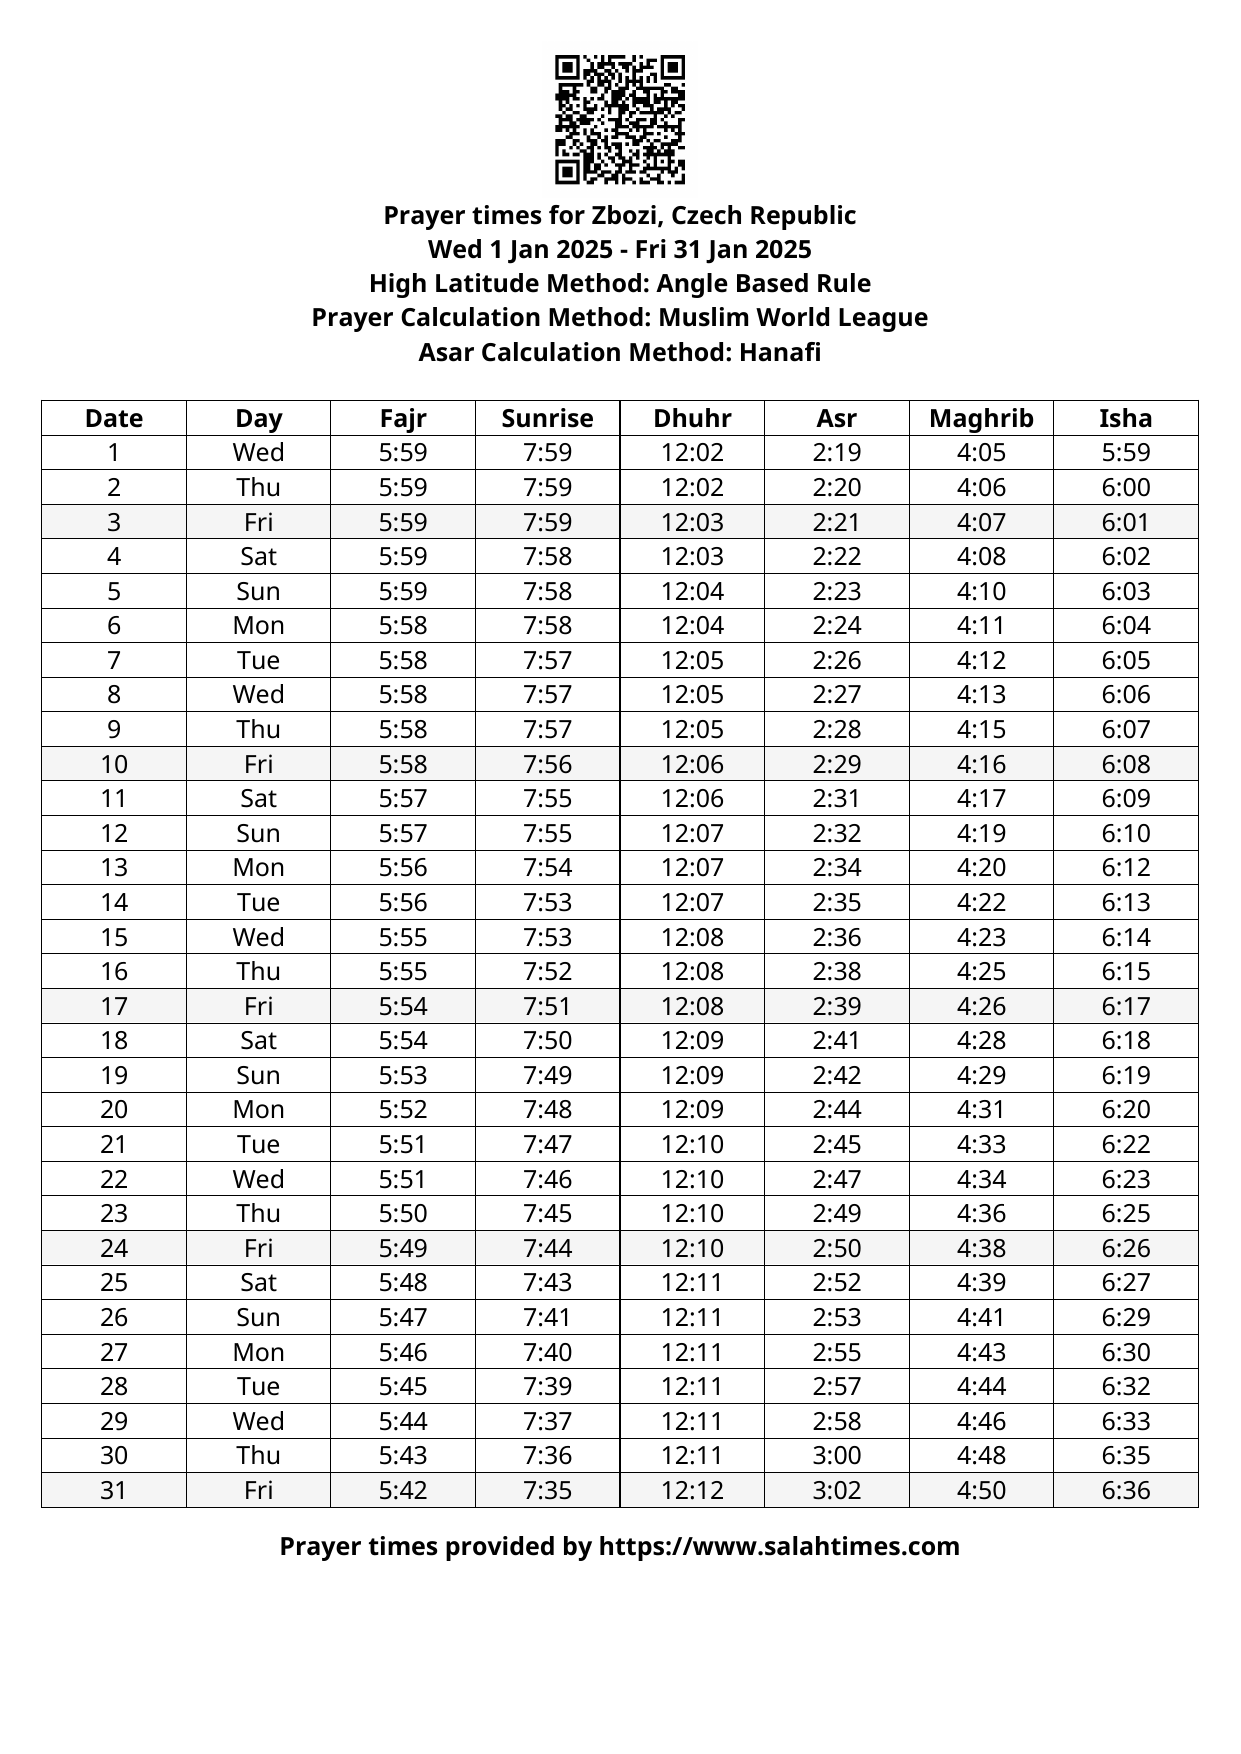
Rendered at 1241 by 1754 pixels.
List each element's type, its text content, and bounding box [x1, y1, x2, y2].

table_cell 6:13 [1054, 885, 1198, 919]
table_cell 12:12 [621, 1473, 764, 1507]
table_header Sunrise [476, 401, 619, 434]
table_cell 3 [42, 505, 186, 538]
table_cell 12:05 [621, 678, 764, 711]
table_cell 5:54 [331, 989, 475, 1022]
table_cell 7:57 [476, 678, 619, 711]
table_cell 6:02 [1054, 539, 1198, 573]
table_cell 4:31 [910, 1093, 1053, 1126]
table_cell Sat [187, 1024, 330, 1057]
table_cell 22 [42, 1162, 186, 1195]
table_cell 5:49 [331, 1231, 475, 1264]
table_cell 12:08 [621, 989, 764, 1022]
table_header Day [187, 401, 330, 434]
table_cell 7 [42, 643, 186, 677]
table_cell 2:20 [765, 470, 909, 504]
table_cell Sun [187, 1058, 330, 1092]
table_cell 24 [42, 1231, 186, 1264]
table_cell 4:44 [910, 1369, 1053, 1403]
table_cell 5:55 [331, 954, 475, 988]
table_cell 6:07 [1054, 712, 1198, 746]
table_cell 27 [42, 1335, 186, 1368]
table_cell 2:22 [765, 539, 909, 573]
table_cell 4:48 [910, 1439, 1053, 1472]
table_cell 2:55 [765, 1335, 909, 1368]
table_cell Thu [187, 1196, 330, 1230]
table_cell 12:09 [621, 1058, 764, 1092]
table_cell 2:42 [765, 1058, 909, 1092]
table_cell 6:15 [1054, 954, 1198, 988]
table_cell Tue [187, 885, 330, 919]
picture [542, 41, 699, 198]
table_cell 2:50 [765, 1231, 909, 1264]
table_cell 12:11 [621, 1369, 764, 1403]
table_cell 16 [42, 954, 186, 988]
table_cell 4:50 [910, 1473, 1053, 1507]
table_cell 17 [42, 989, 186, 1022]
table_cell 5:59 [331, 470, 475, 504]
table_cell 7:47 [476, 1127, 619, 1161]
table_cell Fri [187, 989, 330, 1022]
table_cell 7:46 [476, 1162, 619, 1195]
table_cell 7:58 [476, 609, 619, 642]
table_cell 7:53 [476, 920, 619, 953]
table_cell 4:25 [910, 954, 1053, 988]
table_cell 7:55 [476, 781, 619, 815]
table_cell Wed [187, 1162, 330, 1195]
table_cell Sun [187, 574, 330, 607]
table_cell 7:59 [476, 470, 619, 504]
table_cell 3:02 [765, 1473, 909, 1507]
table_cell 10 [42, 747, 186, 780]
table_cell 6:04 [1054, 609, 1198, 642]
table_cell 2:27 [765, 678, 909, 711]
table_cell 4:43 [910, 1335, 1053, 1368]
table_cell Wed [187, 436, 330, 469]
table_cell 12:11 [621, 1300, 764, 1334]
table_cell 12:04 [621, 574, 764, 607]
table_cell 5:57 [331, 781, 475, 815]
table_cell 28 [42, 1369, 186, 1403]
table_cell 7:57 [476, 643, 619, 677]
table_cell Thu [187, 470, 330, 504]
table_cell 12:03 [621, 505, 764, 538]
table_cell 2:58 [765, 1404, 909, 1437]
table_cell 15 [42, 920, 186, 953]
table_cell 5:58 [331, 643, 475, 677]
table_cell 12:05 [621, 643, 764, 677]
table_cell 6:19 [1054, 1058, 1198, 1092]
table_cell 6:08 [1054, 747, 1198, 780]
table_cell 12:05 [621, 712, 764, 746]
table_cell Tue [187, 1369, 330, 1403]
table_cell 7:43 [476, 1266, 619, 1299]
table_cell 2:23 [765, 574, 909, 607]
table_cell 7:50 [476, 1024, 619, 1057]
table_cell 5:54 [331, 1024, 475, 1057]
table_cell 5:52 [331, 1093, 475, 1126]
table_cell Fri [187, 1231, 330, 1264]
table_cell 4:23 [910, 920, 1053, 953]
table_cell 2:49 [765, 1196, 909, 1230]
text Prayer Calculation Method: Muslim World League [42, 300, 1198, 334]
table_cell Tue [187, 643, 330, 677]
table_cell 5:44 [331, 1404, 475, 1437]
table_cell 7:48 [476, 1093, 619, 1126]
table_cell 19 [42, 1058, 186, 1092]
table_cell 4:10 [910, 574, 1053, 607]
table_cell 5:58 [331, 609, 475, 642]
table_cell 2:35 [765, 885, 909, 919]
table_cell 6:00 [1054, 470, 1198, 504]
table_cell Wed [187, 1404, 330, 1437]
table_cell 4:33 [910, 1127, 1053, 1161]
table_cell 12:06 [621, 781, 764, 815]
table_cell Sat [187, 1266, 330, 1299]
table_cell 6:22 [1054, 1127, 1198, 1161]
table_cell 26 [42, 1300, 186, 1334]
table_cell 6:20 [1054, 1093, 1198, 1126]
table_cell 6:32 [1054, 1369, 1198, 1403]
table_cell 12:07 [621, 851, 764, 884]
table_cell 6:29 [1054, 1300, 1198, 1334]
table_cell Fri [187, 1473, 330, 1507]
table_cell 5:59 [1054, 436, 1198, 469]
table_cell 4:46 [910, 1404, 1053, 1437]
table_cell 12:10 [621, 1127, 764, 1161]
table_cell 21 [42, 1127, 186, 1161]
table_cell 6:03 [1054, 574, 1198, 607]
table_cell Sat [187, 781, 330, 815]
table_header Dhuhr [621, 401, 764, 434]
table_cell 4:19 [910, 816, 1053, 849]
table_cell 2:47 [765, 1162, 909, 1195]
table_cell Mon [187, 851, 330, 884]
table_cell 5:53 [331, 1058, 475, 1092]
table_cell 4:06 [910, 470, 1053, 504]
table_cell Mon [187, 1335, 330, 1368]
table_cell Thu [187, 1439, 330, 1472]
table_cell 7:41 [476, 1300, 619, 1334]
table_cell Wed [187, 920, 330, 953]
table_cell 6:36 [1054, 1473, 1198, 1507]
table_cell 7:51 [476, 989, 619, 1022]
table_cell 5:47 [331, 1300, 475, 1334]
table_cell 12:09 [621, 1093, 764, 1126]
table_cell 2:29 [765, 747, 909, 780]
table_cell 5:51 [331, 1127, 475, 1161]
table_cell Fri [187, 747, 330, 780]
table_cell 5:59 [331, 574, 475, 607]
table_cell 4:17 [910, 781, 1053, 815]
table_cell 5:56 [331, 885, 475, 919]
table_cell 12:07 [621, 885, 764, 919]
table_cell 4:34 [910, 1162, 1053, 1195]
table_cell 4:41 [910, 1300, 1053, 1334]
table_cell 5:59 [331, 436, 475, 469]
table_cell 2:19 [765, 436, 909, 469]
table_cell 5:55 [331, 920, 475, 953]
table_cell Wed [187, 678, 330, 711]
table_cell 2:45 [765, 1127, 909, 1161]
table_cell Tue [187, 1127, 330, 1161]
table_cell 6:14 [1054, 920, 1198, 953]
table_cell 5:57 [331, 816, 475, 849]
table_cell 6:12 [1054, 851, 1198, 884]
table_cell 7:57 [476, 712, 619, 746]
table_cell 4:36 [910, 1196, 1053, 1230]
table_cell 4:11 [910, 609, 1053, 642]
table_header Asr [765, 401, 909, 434]
table_cell 5:51 [331, 1162, 475, 1195]
table_cell 2:41 [765, 1024, 909, 1057]
table_cell 7:54 [476, 851, 619, 884]
table_cell 7:39 [476, 1369, 619, 1403]
table_cell 13 [42, 851, 186, 884]
table_cell 6 [42, 609, 186, 642]
table_cell 6:10 [1054, 816, 1198, 849]
table_cell 23 [42, 1196, 186, 1230]
text Asar Calculation Method: Hanafi [42, 334, 1198, 368]
table_cell Sat [187, 539, 330, 573]
table_cell 7:49 [476, 1058, 619, 1092]
table_cell 12:06 [621, 747, 764, 780]
table_cell 1 [42, 436, 186, 469]
table_cell 2:39 [765, 989, 909, 1022]
table_cell 12:03 [621, 539, 764, 573]
table_cell 7:56 [476, 747, 619, 780]
table_cell 2:52 [765, 1266, 909, 1299]
table_cell 4:05 [910, 436, 1053, 469]
table_cell Fri [187, 505, 330, 538]
table_cell 7:37 [476, 1404, 619, 1437]
table_cell 2:28 [765, 712, 909, 746]
text High Latitude Method: Angle Based Rule [42, 266, 1198, 300]
table_cell 2:36 [765, 920, 909, 953]
table_cell 2:44 [765, 1093, 909, 1126]
table_cell 2:21 [765, 505, 909, 538]
table_cell 18 [42, 1024, 186, 1057]
table_header Isha [1054, 401, 1198, 434]
table_cell 2:57 [765, 1369, 909, 1403]
table_cell 7:45 [476, 1196, 619, 1230]
table_cell 12:11 [621, 1335, 764, 1368]
table_cell 5:59 [331, 539, 475, 573]
table_cell 12:11 [621, 1266, 764, 1299]
table_cell 6:35 [1054, 1439, 1198, 1472]
table_cell 11 [42, 781, 186, 815]
table_cell 5:58 [331, 747, 475, 780]
table_cell Mon [187, 1093, 330, 1126]
table_cell 30 [42, 1439, 186, 1472]
table_cell 7:55 [476, 816, 619, 849]
table_cell 12:04 [621, 609, 764, 642]
table_cell 4:13 [910, 678, 1053, 711]
table_cell 4:29 [910, 1058, 1053, 1092]
table_cell 4:38 [910, 1231, 1053, 1264]
table_cell 6:33 [1054, 1404, 1198, 1437]
table_header Fajr [331, 401, 475, 434]
table_cell 7:58 [476, 574, 619, 607]
table_cell 6:09 [1054, 781, 1198, 815]
text Prayer times provided by https://www.salahtimes.com [42, 1528, 1198, 1563]
table_cell 6:05 [1054, 643, 1198, 677]
table_cell 25 [42, 1266, 186, 1299]
table_cell 6:06 [1054, 678, 1198, 711]
table_cell 4:28 [910, 1024, 1053, 1057]
table_cell 5 [42, 574, 186, 607]
table_cell 12:10 [621, 1231, 764, 1264]
table_cell 2:31 [765, 781, 909, 815]
table_cell 7:40 [476, 1335, 619, 1368]
table_cell 4:16 [910, 747, 1053, 780]
table_cell 12:11 [621, 1404, 764, 1437]
table_cell 12:08 [621, 954, 764, 988]
table_cell 9 [42, 712, 186, 746]
table_cell 31 [42, 1473, 186, 1507]
table_cell 12:10 [621, 1196, 764, 1230]
table_cell 5:58 [331, 712, 475, 746]
table_cell 2:53 [765, 1300, 909, 1334]
table_cell 5:46 [331, 1335, 475, 1368]
table_cell 12:10 [621, 1162, 764, 1195]
table_cell 5:58 [331, 678, 475, 711]
table_cell 4:26 [910, 989, 1053, 1022]
table_cell 12 [42, 816, 186, 849]
table_header Date [42, 401, 186, 434]
table_cell 4:12 [910, 643, 1053, 677]
table_cell 4:15 [910, 712, 1053, 746]
table_cell 8 [42, 678, 186, 711]
table_cell 5:50 [331, 1196, 475, 1230]
table_cell 7:59 [476, 505, 619, 538]
table_cell Mon [187, 609, 330, 642]
table_cell 12:09 [621, 1024, 764, 1057]
table_cell 2 [42, 470, 186, 504]
table_cell 5:43 [331, 1439, 475, 1472]
table_cell 12:08 [621, 920, 764, 953]
text Wed 1 Jan 2025 - Fri 31 Jan 2025 [42, 232, 1198, 266]
table_cell 29 [42, 1404, 186, 1437]
table_cell 2:38 [765, 954, 909, 988]
table_cell 2:24 [765, 609, 909, 642]
table_header Maghrib [910, 401, 1053, 434]
table_cell 7:58 [476, 539, 619, 573]
table_cell 12:02 [621, 470, 764, 504]
table_cell 7:35 [476, 1473, 619, 1507]
table_cell 7:44 [476, 1231, 619, 1264]
table_cell 6:01 [1054, 505, 1198, 538]
table_cell 4:22 [910, 885, 1053, 919]
table_cell Thu [187, 954, 330, 988]
table_cell 5:59 [331, 505, 475, 538]
table_cell 6:18 [1054, 1024, 1198, 1057]
table_cell 14 [42, 885, 186, 919]
table_cell 12:07 [621, 816, 764, 849]
table_cell 20 [42, 1093, 186, 1126]
table_cell Sun [187, 1300, 330, 1334]
table_cell 7:53 [476, 885, 619, 919]
table_cell 4:07 [910, 505, 1053, 538]
table_cell 5:48 [331, 1266, 475, 1299]
table_cell 12:02 [621, 436, 764, 469]
table_cell 6:17 [1054, 989, 1198, 1022]
table_cell 6:26 [1054, 1231, 1198, 1264]
table_cell Thu [187, 712, 330, 746]
table_cell Sun [187, 816, 330, 849]
text Prayer times for Zbozi, Czech Republic [42, 198, 1198, 232]
table_cell 4:39 [910, 1266, 1053, 1299]
table_cell 7:36 [476, 1439, 619, 1472]
table_cell 4 [42, 539, 186, 573]
table_cell 5:42 [331, 1473, 475, 1507]
table_cell 5:56 [331, 851, 475, 884]
table_cell 2:34 [765, 851, 909, 884]
table_cell 5:45 [331, 1369, 475, 1403]
table_cell 7:52 [476, 954, 619, 988]
table_cell 6:27 [1054, 1266, 1198, 1299]
table_cell 12:11 [621, 1439, 764, 1472]
table_cell 2:26 [765, 643, 909, 677]
table_cell 7:59 [476, 436, 619, 469]
table_cell 2:32 [765, 816, 909, 849]
table_cell 4:08 [910, 539, 1053, 573]
table_cell 6:23 [1054, 1162, 1198, 1195]
table_cell 6:30 [1054, 1335, 1198, 1368]
table_cell 3:00 [765, 1439, 909, 1472]
table_cell 6:25 [1054, 1196, 1198, 1230]
table_cell 4:20 [910, 851, 1053, 884]
